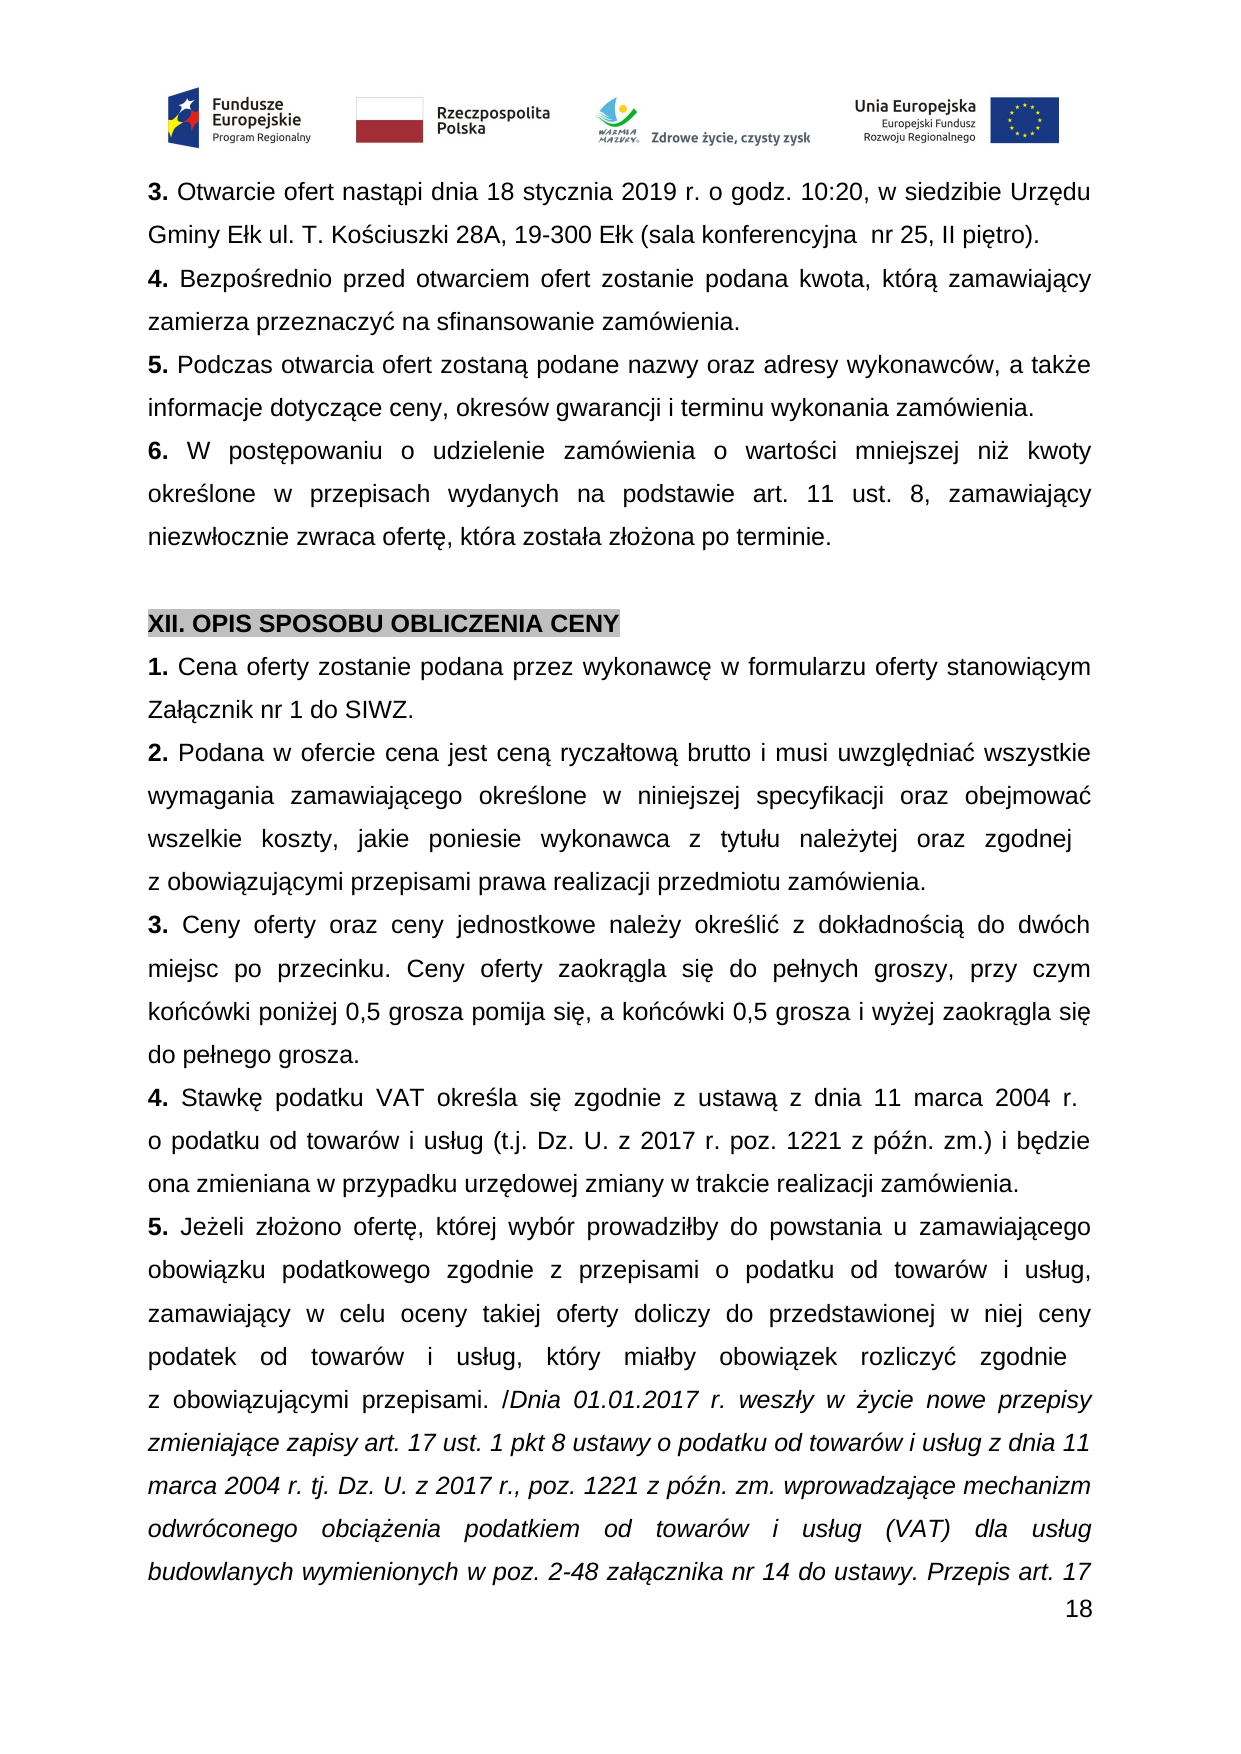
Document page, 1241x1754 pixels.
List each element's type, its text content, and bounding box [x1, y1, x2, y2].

picture [147, 73, 1079, 163]
text 1. Cena oferty zostanie podana przez wykonawcę w formularzu oferty stanowiącym Załącznik nr 1 do SIWZ. [148, 652, 1093, 723]
text 3. Otwarcie ofert nastąpi dnia 18 stycznia 2019 r. o godz. 10:20, w siedzibie Urzędu Gminy Ełk ul. T. Kościuszki 28A, 19-300 Ełk (sala konferencyjna nr 25, II piętro). [148, 177, 1093, 249]
text 5. Podczas otwarcia ofert zostaną podane nazwy oraz adresy wykonawców, a także informacje dotyczące ceny, okresów gwarancji i terminu wykonania zamówienia. [148, 350, 1093, 422]
text 6. W postępowaniu o udzielenie zamówienia o wartości mniejszej niż kwoty określone w przepisach wydanych na podstawie art. 11 ust. 8, zamawiający niezwłocznie zwraca ofertę, która została złożona po terminie. [148, 436, 1093, 551]
text XII. OPIS SPOSOBU OBLICZENIA CENY [148, 608, 1093, 637]
text 2. Podana w ofercie cena jest ceną ryczałtową brutto i musi uwzględniać wszystkie wymagania zamawiającego określone w niniejszej specyfikacji oraz obejmować wszelkie koszty, jakie poniesie wykonawca z tytułu należytej oraz zgodnej z obowiązującymi przepisami prawa realizacji przedmiotu zamówienia. [148, 738, 1093, 896]
text 3. Ceny oferty oraz ceny jednostkowe należy określić z dokładnością do dwóch miejsc po przecinku. Ceny oferty zaokrągla się do pełnych groszy, przy czym końcówki poniżej 0,5 grosza pomija się, a końcówki 0,5 grosza i wyżej zaokrągla się do pełnego grosza. [148, 910, 1093, 1068]
text 4. Bezpośrednio przed otwarciem ofert zostanie podana kwota, którą zamawiający zamierza przeznaczyć na sfinansowanie zamówienia. [148, 263, 1093, 335]
text 4. Stawkę podatku VAT określa się zgodnie z ustawą z dnia 11 marca 2004 r. o podatku od towarów i usług (t.j. Dz. U. z 2017 r. poz. 1221 z późn. zm.) i będzie ona zmieniana w przypadku urzędowej zmiany w trakcie realizacji zamówienia. [148, 1083, 1093, 1198]
